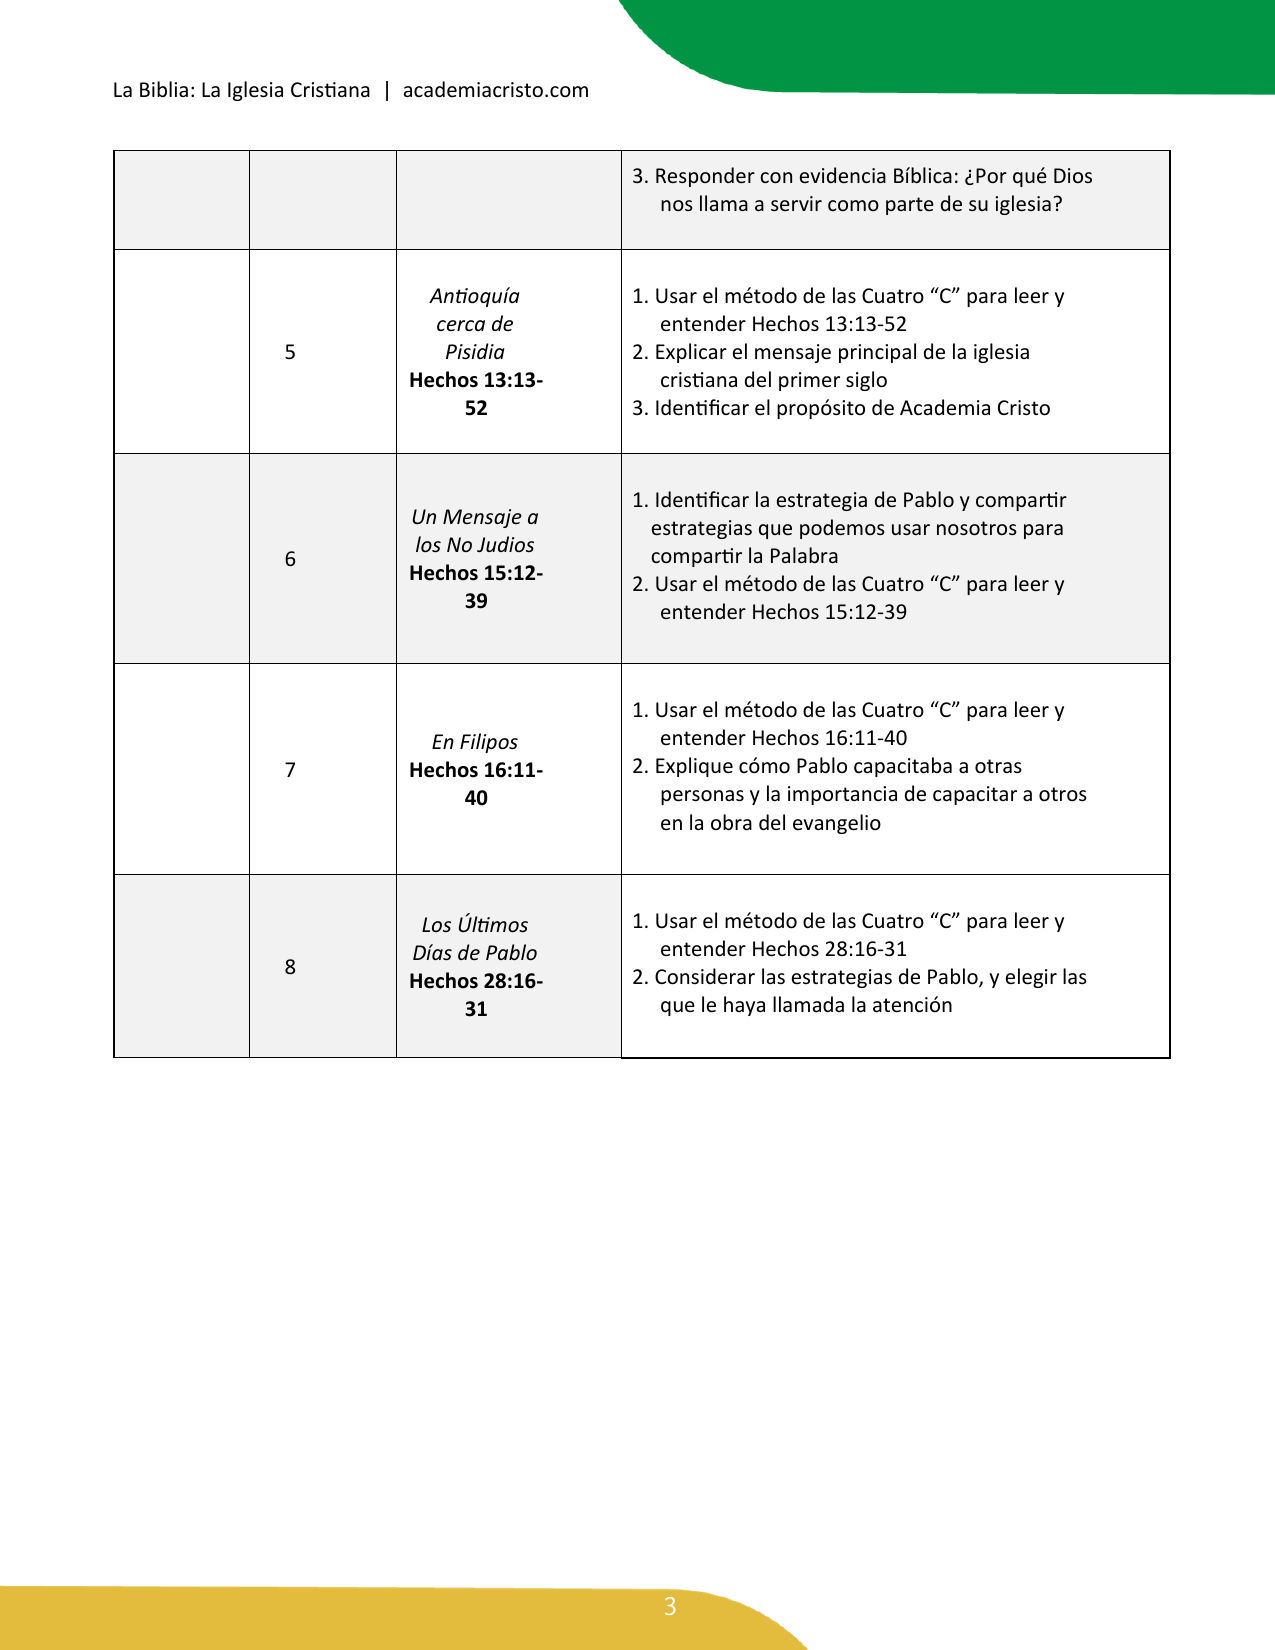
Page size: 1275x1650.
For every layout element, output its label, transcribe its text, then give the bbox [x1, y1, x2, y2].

table_cell Antioquía cerca de Pisidia Hechos 13:13-52 [397, 250, 621, 452]
table_cell [115, 664, 249, 874]
table_cell 4 [250, 151, 396, 249]
table_cell [115, 454, 249, 663]
table_cell 1. Usar el método de las Cuatro “C” para leer y entender Hechos 13:13-52 2. Explicar el mensaje principal de la iglesia cristiana del primer siglo 3. Identificar el propósito de Academia Cristo [622, 250, 1169, 452]
table_cell [115, 151, 249, 249]
picture [0, 0, 1275, 1650]
table_cell 6 [250, 454, 396, 663]
table_cell 8 [250, 875, 396, 1057]
table_cell Los Últimos Días de Pablo Hechos 28:16-31 [397, 875, 621, 1057]
table_cell 7 [250, 664, 396, 874]
table_cell 1. Usar el método de las Cuatro “C” para leer y entender Hechos 28:16-31 2. Considerar las estrategias de Pablo, y elegir las que le haya llamada la atención [622, 875, 1169, 1057]
table_cell 1. Identificar la estrategia de Pablo y compartir estrategias que podemos usar nosotros para compartir la Palabra 2. Usar el método de las Cuatro “C” para leer y entender Hechos 15:12-39 [622, 454, 1169, 663]
table_cell 5 [250, 250, 396, 452]
table_cell 1. Usar el método de las Cuatro “C” para leer y entender Hechos 16:11-40 2. Explique cómo Pablo capacitaba a otras personas y la importancia de capacitar a otros en la obra del evangelio [622, 664, 1169, 874]
table_cell [115, 875, 249, 1057]
table_cell [115, 250, 249, 452]
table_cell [622, 151, 1169, 249]
table_cell En Filipos Hechos 16:11-40 [397, 664, 621, 874]
table_cell Un Mensaje a los No Judios Hechos 15:12-39 [397, 454, 621, 663]
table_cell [397, 151, 621, 249]
